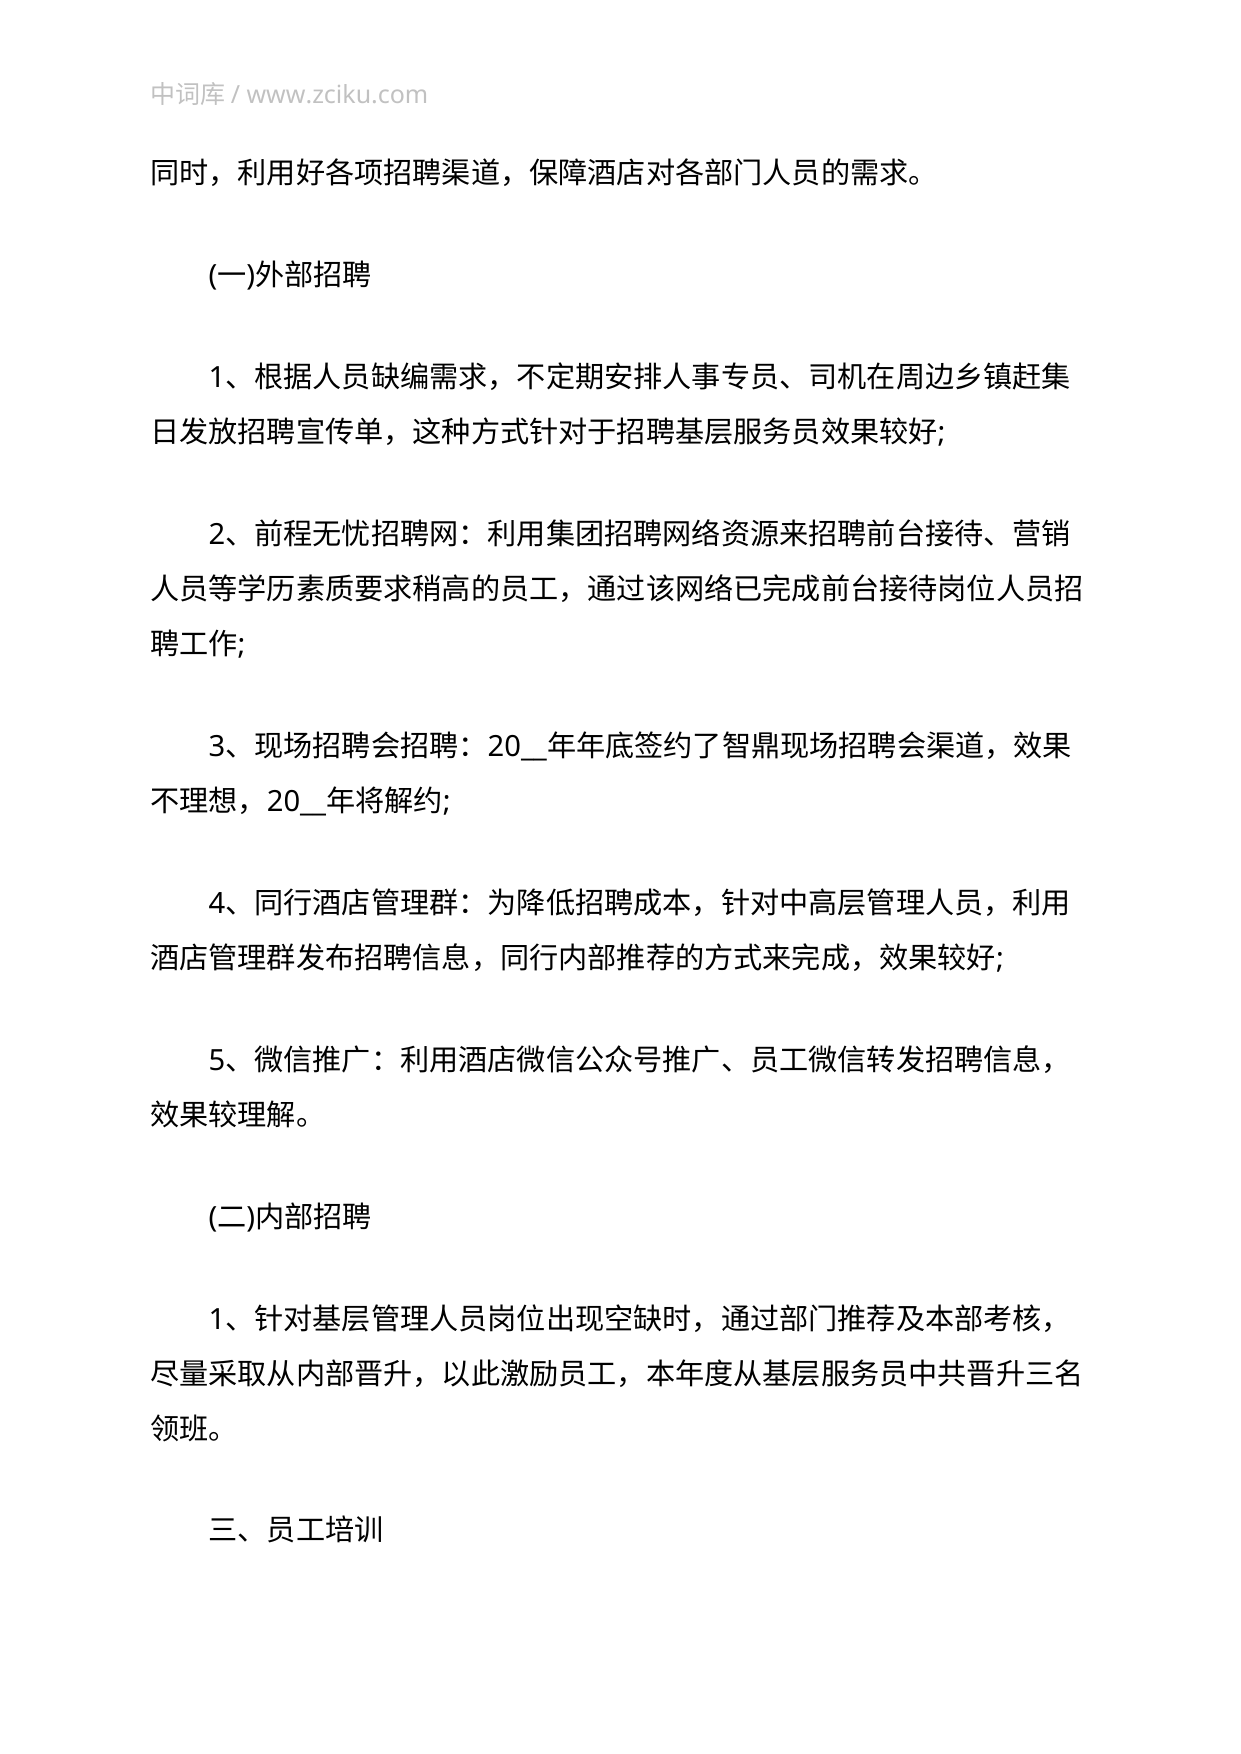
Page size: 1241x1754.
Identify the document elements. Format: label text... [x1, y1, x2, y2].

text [150, 150, 1090, 192]
text 5、微信推广：利用酒店微信公众号推广、员工微信转发招聘信息，效果较理解。 [150, 1037, 1090, 1134]
text 1、根据人员缺编需求，不定期安排人事专员、司机在周边乡镇赶集日发放招聘宣传单，这种方式针对于招聘基层服务员效果较好; [150, 354, 1090, 451]
text 2、前程无忧招聘网：利用集团招聘网络资源来招聘前台接待、营销人员等学历素质要求稍高的员工，通过该网络已完成前台接待岗位人员招聘工作; [150, 511, 1090, 663]
text 1、针对基层管理人员岗位出现空缺时，通过部门推荐及本部考核，尽量采取从内部晋升，以此激励员工，本年度从基层服务员中共晋升三名领班。 [150, 1295, 1090, 1447]
text 4、同行酒店管理群：为降低招聘成本，针对中高层管理人员，利用酒店管理群发布招聘信息，同行内部推荐的方式来完成，效果较好; [150, 879, 1090, 977]
text (一)外部招聘 [150, 252, 1090, 294]
text 三、员工培训 [150, 1507, 1090, 1549]
text 3、现场招聘会招聘：20__年年底签约了智鼎现场招聘会渠道，效果不理想，20__年将解约; [150, 723, 1090, 820]
text (二)内部招聘 [150, 1193, 1090, 1236]
